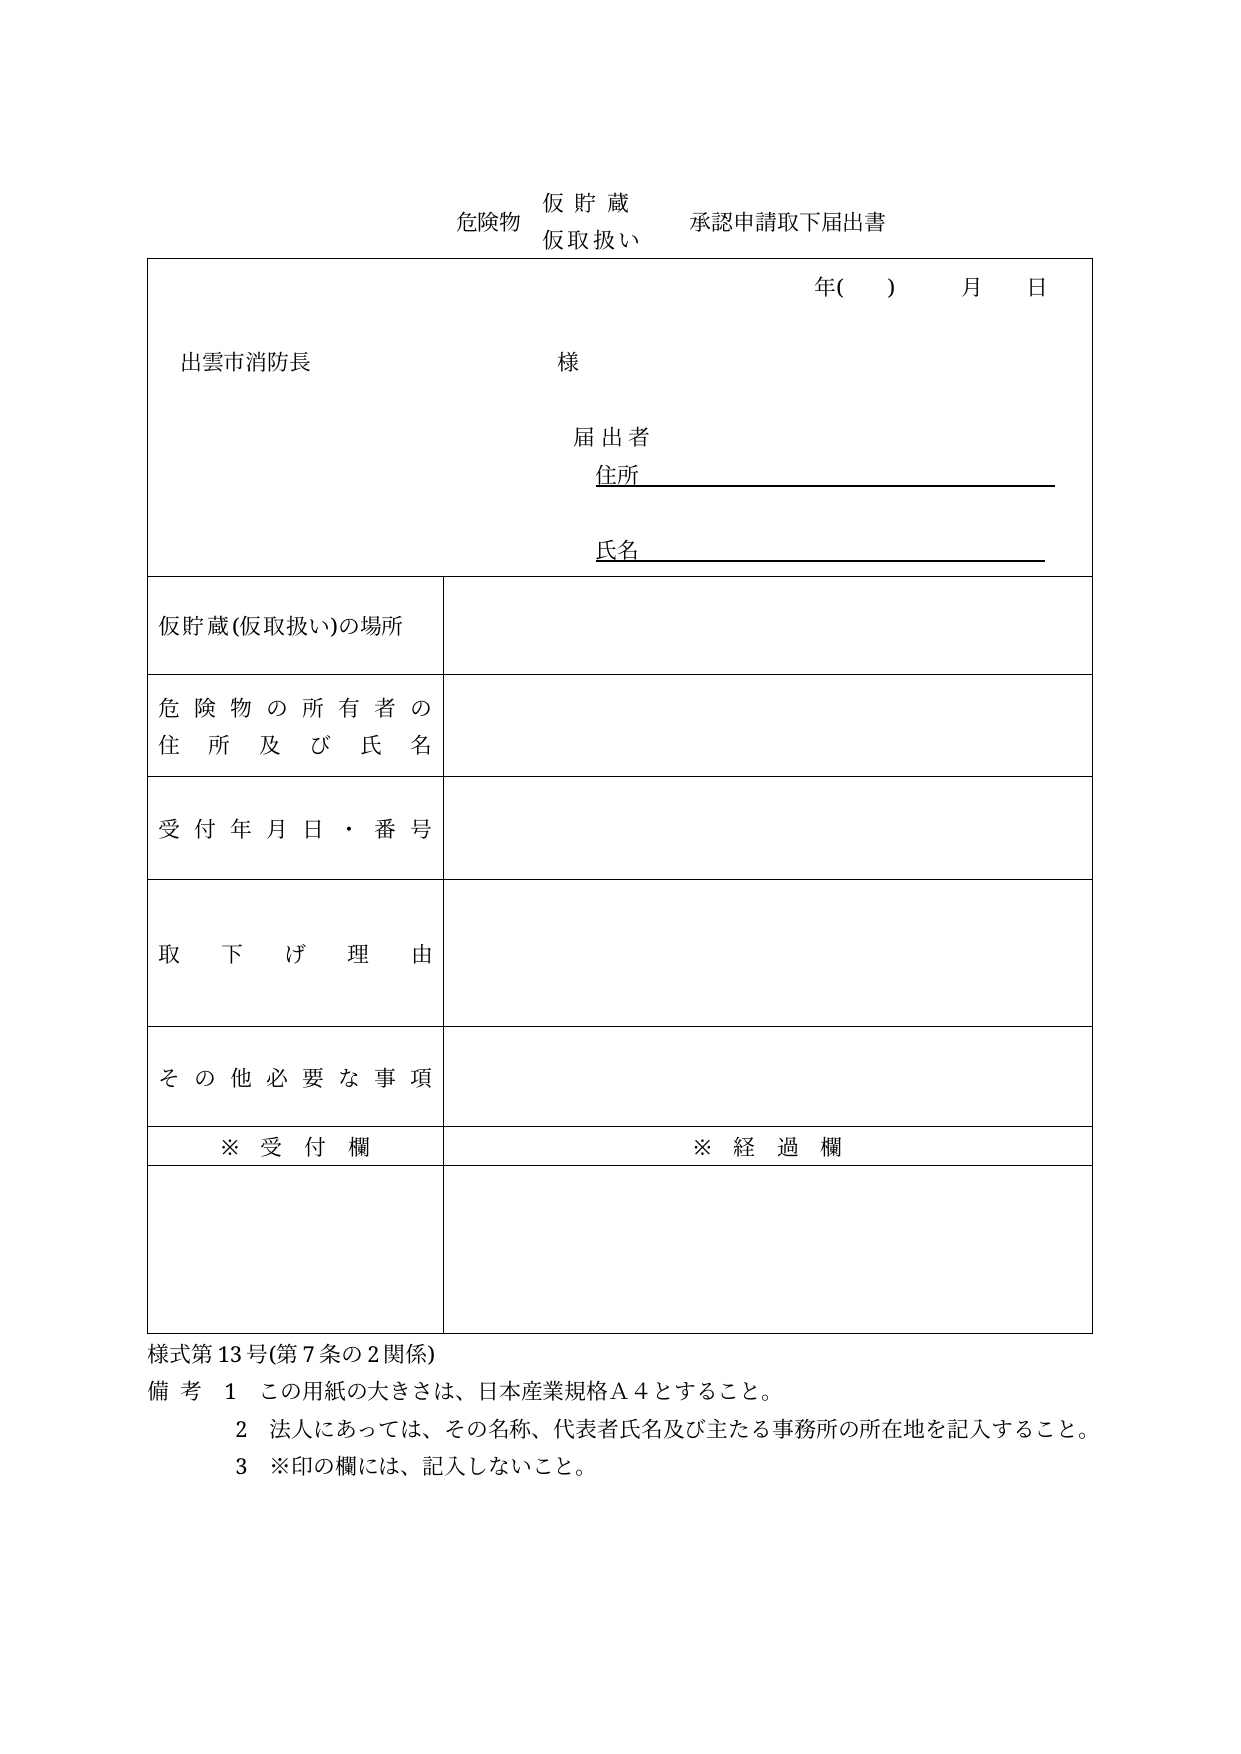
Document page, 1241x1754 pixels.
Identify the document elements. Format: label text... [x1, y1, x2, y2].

table_cell 危険物の所有者の 住所及び氏名 [148, 675, 443, 776]
text 様式第13号(第7条の2関係) [148, 1334, 1092, 1371]
table_cell 受付年月日・番号 [148, 777, 443, 879]
table_cell [148, 1166, 443, 1333]
table_cell [444, 1027, 1092, 1126]
table_header 承認申請取下届出書 [679, 183, 1093, 258]
table_cell その他必要な事項 [148, 1027, 443, 1126]
text 3 ※印の欄には、記入しないこと。 [148, 1446, 1092, 1484]
table_header 仮貯蔵 仮取扱い [532, 183, 679, 258]
table_cell [444, 880, 1092, 1026]
table_cell 仮貯蔵(仮取扱い)の場所 [148, 577, 443, 674]
text 備考 1 この用紙の大きさは、日本産業規格Ａ４とすること。 [148, 1371, 1092, 1409]
table_cell ※ 経 過 欄 [444, 1127, 1092, 1165]
table_cell [444, 1166, 1092, 1333]
table_cell [444, 777, 1092, 879]
table_cell [444, 577, 1092, 674]
table_cell 取下げ理由 [148, 880, 443, 1026]
table_cell [444, 675, 1092, 776]
table_header 危険物 [148, 183, 532, 258]
text 2 法人にあっては、その名称、代表者氏名及び主たる事務所の所在地を記入すること。 [148, 1409, 1092, 1446]
table_cell ※ 受 付 欄 [148, 1127, 443, 1165]
table_cell 年( ) 月 日 出雲市消防長 様 届 出 者 住所 氏名 [148, 259, 1092, 576]
